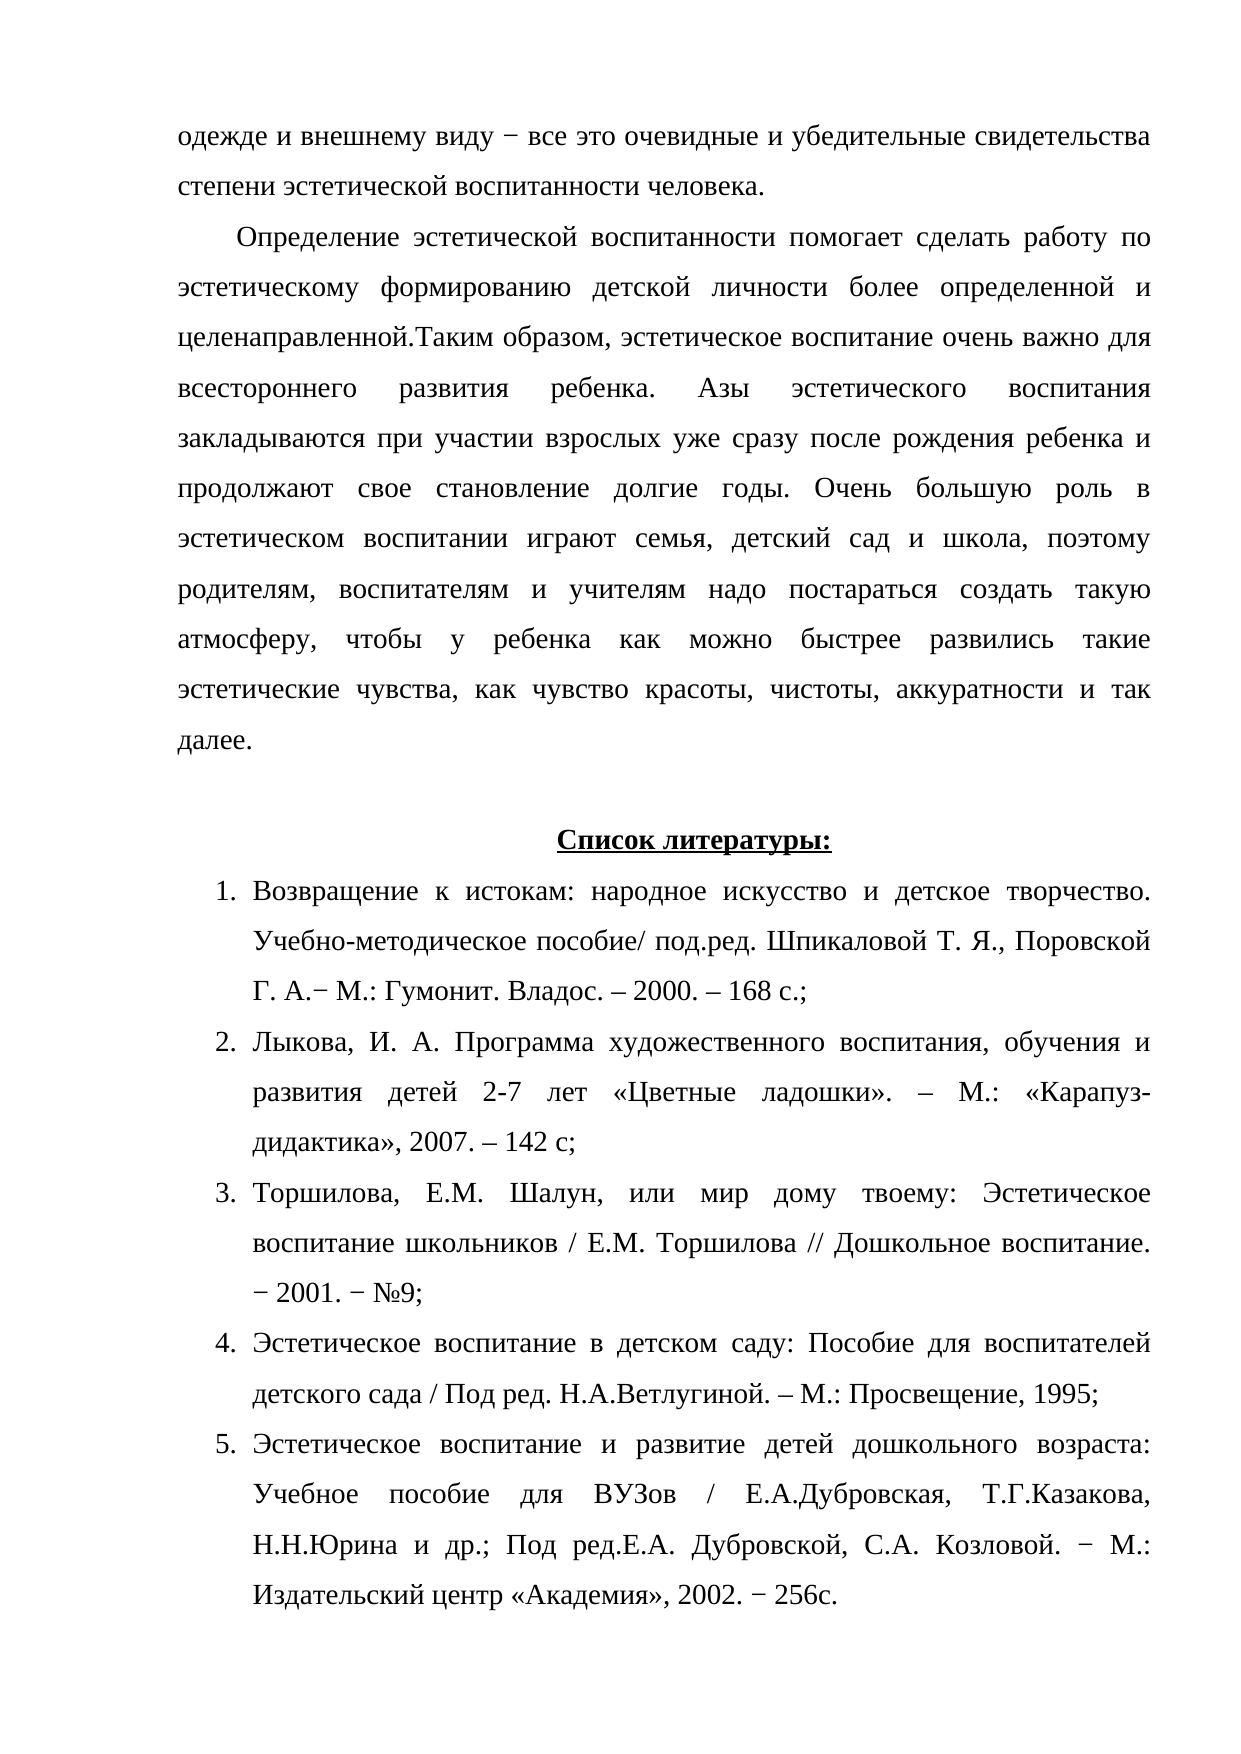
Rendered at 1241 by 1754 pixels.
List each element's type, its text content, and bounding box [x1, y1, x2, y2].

text Определение эстетической воспитанности помогает сделать работу по эстетическому формированию детской личности более определенной и целенаправленной.Таким образом, эстетическое воспитание очень важно для всестороннего развития ребенка. Азы эстетического воспитания закладываются при участии взрослых уже сразу после рождения ребенка и продолжают свое становление долгие годы. Очень большую роль в эстетическом воспитании играют семья, детский сад и школа, поэтому родителям, воспитателям и учителям надо постараться создать такую атмосферу, чтобы у ребенка как можно быстрее развились такие эстетические чувства, как чувство красоты, чистоты, аккуратности и так далее. [177, 219, 1152, 755]
list Возвращение к истокам: народное искусство и детское творчество. Учебно-методическое пособие/ под.ред. Шпикаловой Т. Я., Поровской Г. А.− М.: Гумонит. Владос. – 2000. – 168 с.; [215, 873, 1152, 1007]
list Эстетическое воспитание и развитие детей дошкольного возраста: Учебное пособие для ВУЗов / Е.А.Дубровская, Т.Г.Казакова, Н.Н.Юрина и др.; Под ред.Е.А. Дубровской, С.А. Козловой. − М.: Издательский центр «Академия», 2002. − 256с. [215, 1426, 1152, 1611]
list Лыкова, И. А. Программа художественного воспитания, обучения и развития детей 2-7 лет «Цветные ладошки». – М.: «Карапуз-дидактика», 2007. – 142 с; [215, 1024, 1152, 1158]
list Торшилова, Е.М. Шалун, или мир дому твоему: Эстетическое воспитание школьников / Е.М. Торшилова // Дошкольное воспитание. − 2001. − №9; [215, 1175, 1152, 1309]
text Список литературы: [177, 822, 1152, 856]
list Эстетическое воспитание в детском саду: Пособие для воспитателей детского сада / Под ред. Н.А.Ветлугиной. – М.: Просвещение, 1995; [215, 1326, 1152, 1409]
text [177, 118, 1152, 202]
